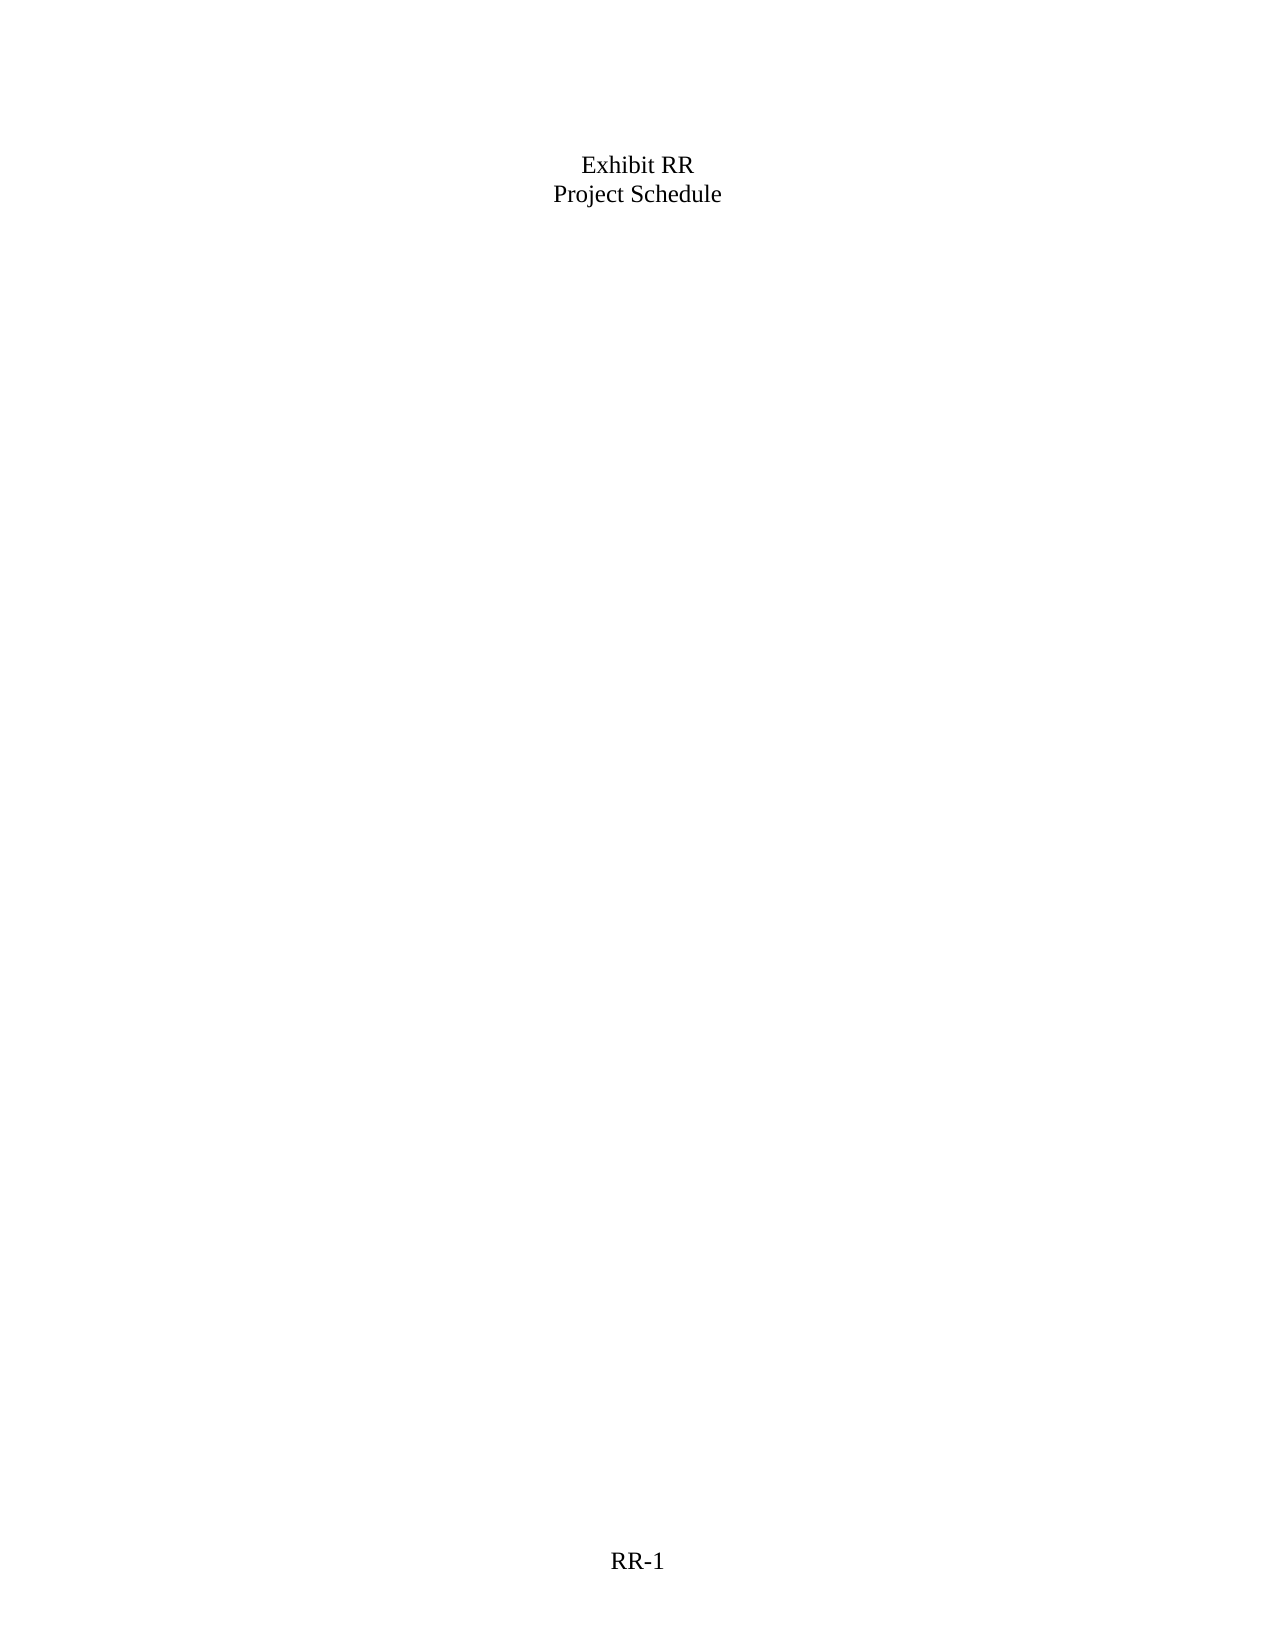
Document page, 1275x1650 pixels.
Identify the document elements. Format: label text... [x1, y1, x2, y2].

text Project Schedule [150, 179, 1125, 207]
